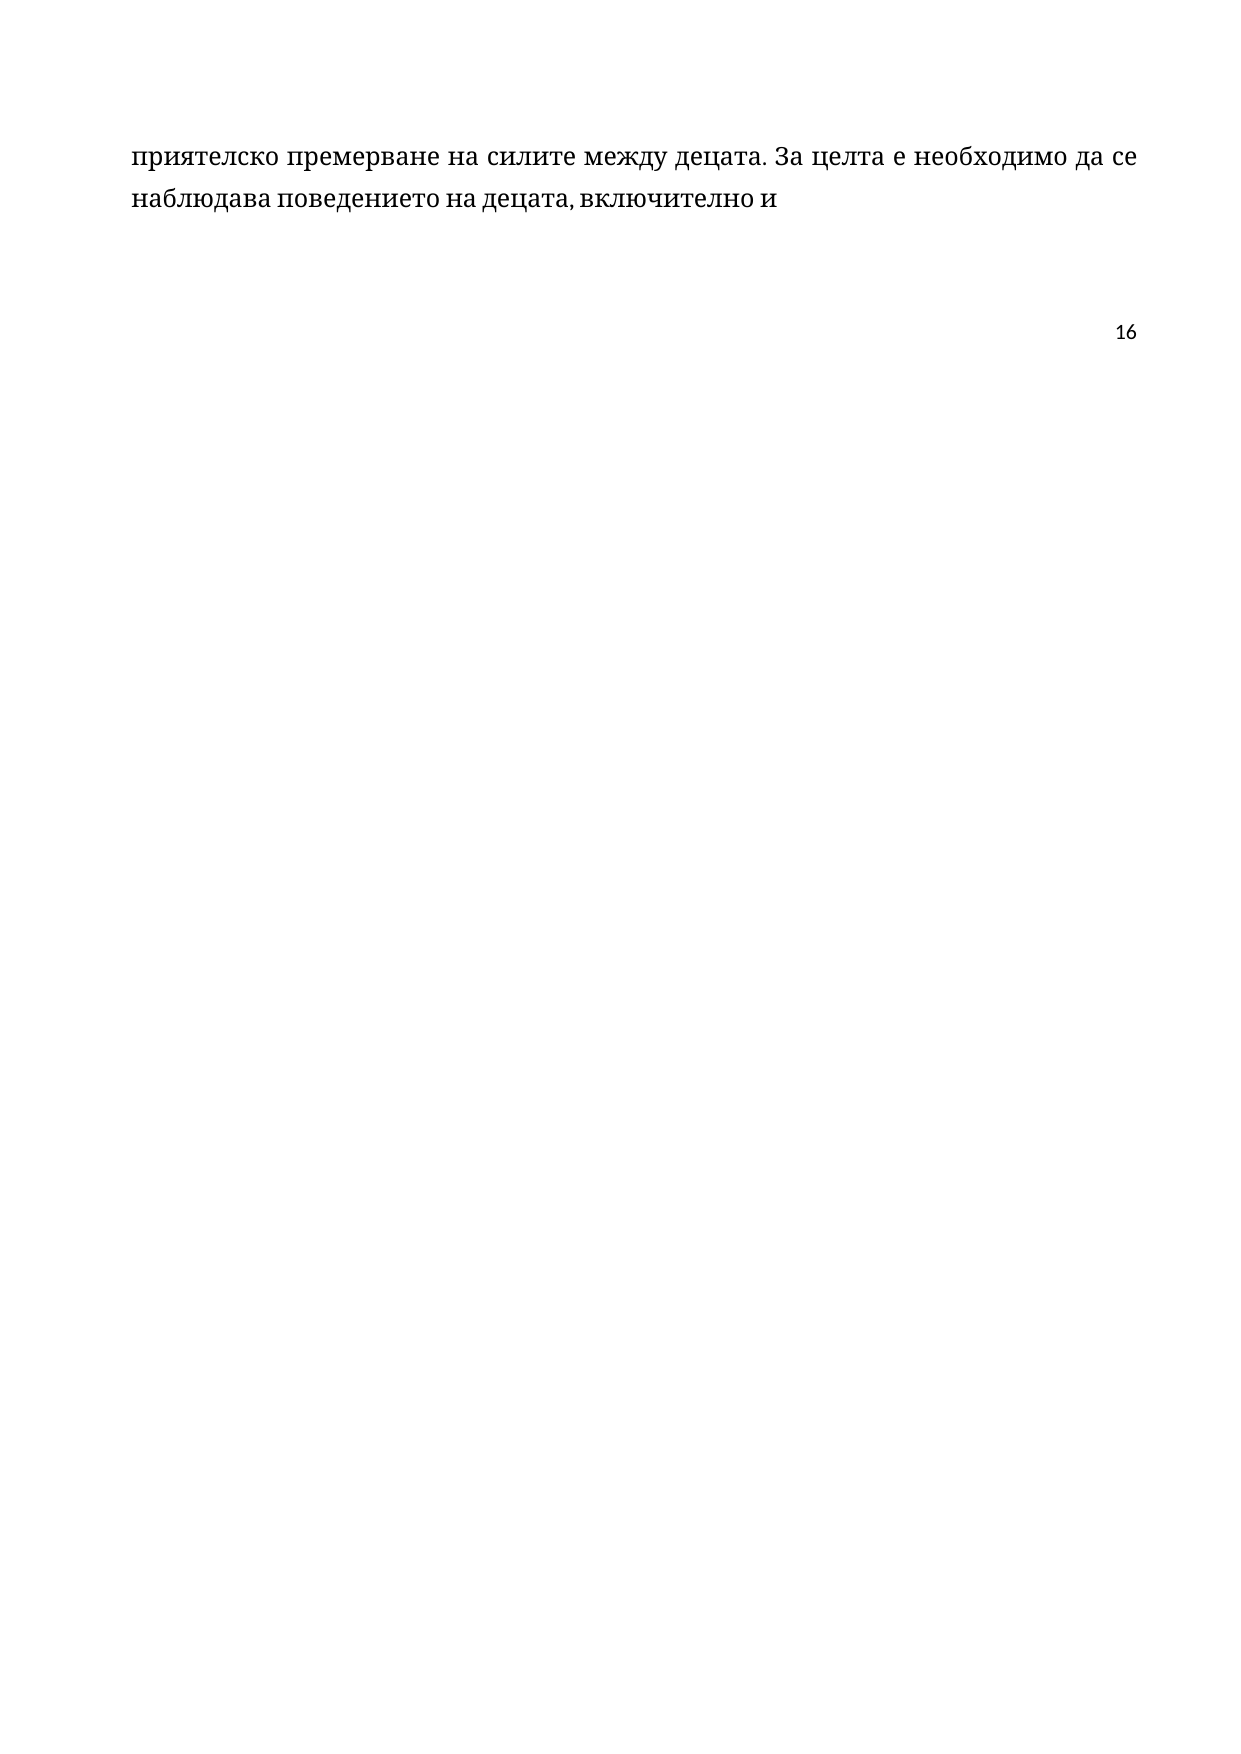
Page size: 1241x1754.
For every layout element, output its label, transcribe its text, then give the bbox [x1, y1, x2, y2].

text 16 [1114, 319, 1138, 345]
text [131, 142, 1138, 213]
